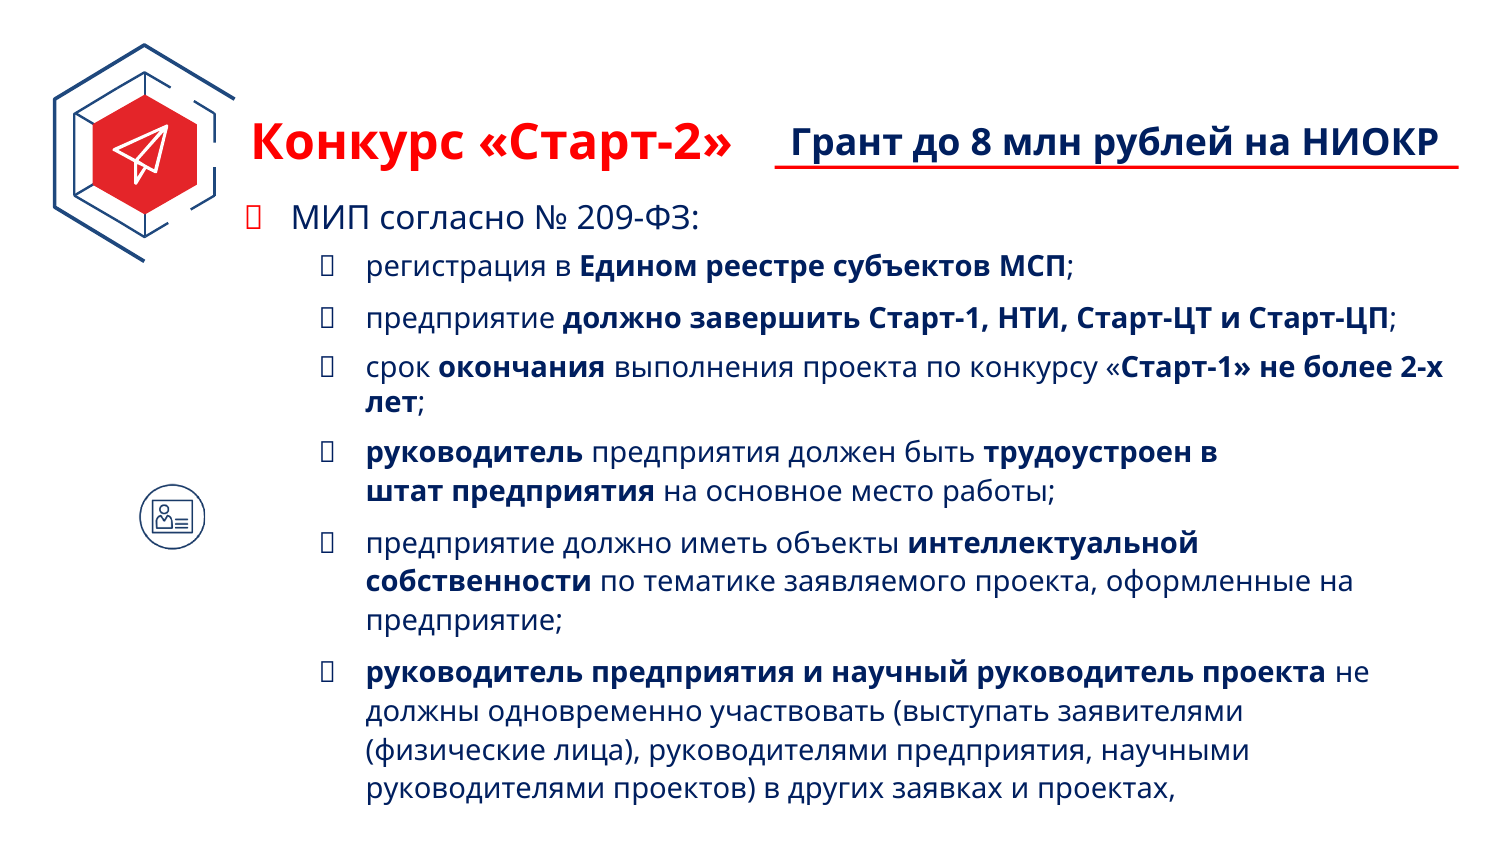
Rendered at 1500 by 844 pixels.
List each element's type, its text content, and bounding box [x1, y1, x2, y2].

list регистрация в Едином реестре субъектов МСП; [318, 245, 1498, 285]
text лет; [365, 384, 1498, 419]
picture [138, 483, 206, 550]
list предприятие должно иметь объекты интеллектуальной собственности по тематике заявляемого проекта, оформленные на предприятие; [318, 522, 1426, 639]
text Конкурс «Старт-2» Грант до 8 млн рублей на НИОКР [251, 102, 1498, 174]
list срок окончания выполнения проекта по конкурсу «Старт-1» не более 2-х [318, 349, 1498, 384]
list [318, 652, 1413, 807]
list руководитель предприятия должен быть трудоустроен в штат предприятия на основное место работы; [318, 432, 1271, 510]
list МИП согласно № 209-ФЗ: [243, 194, 1498, 239]
list предприятие должно завершить Старт-1, НТИ, Старт-ЦТ и Старт-ЦП; [318, 297, 1498, 337]
